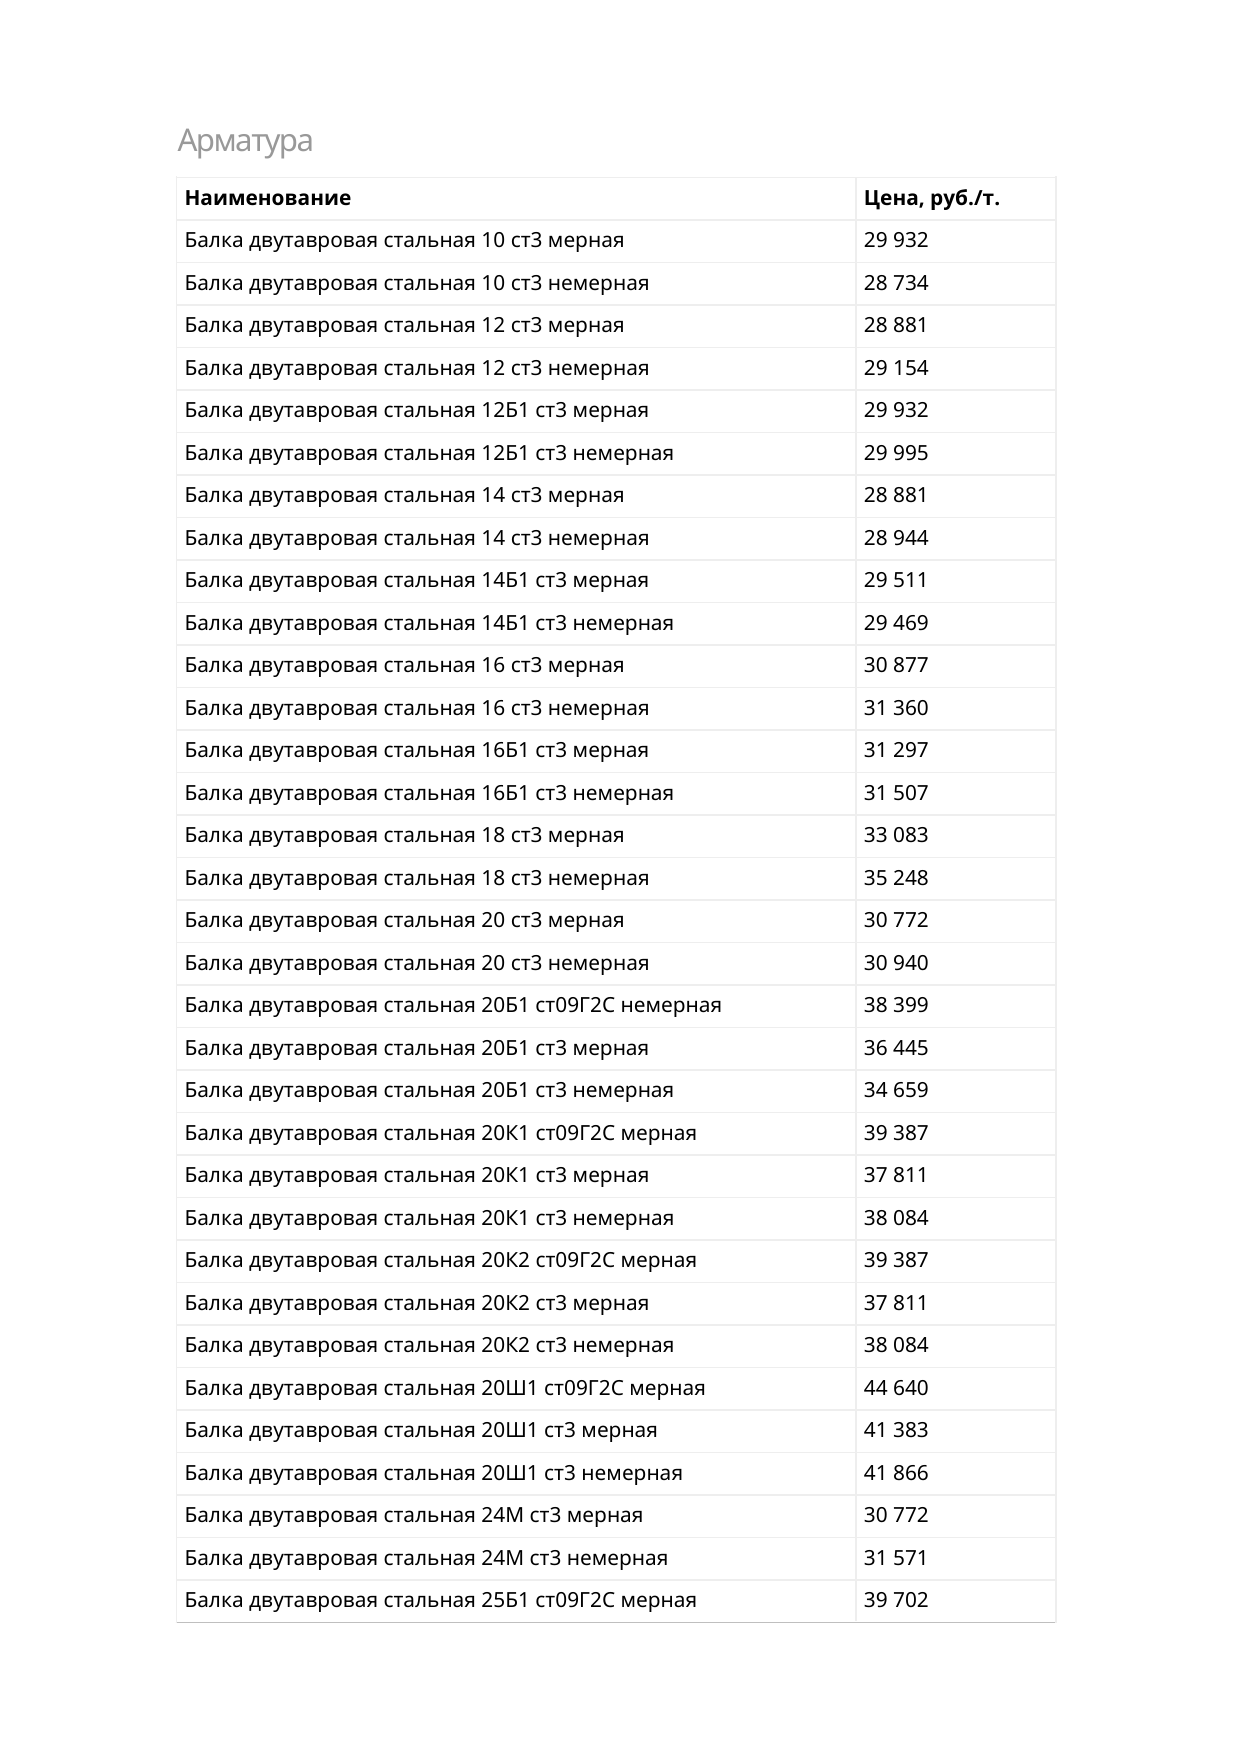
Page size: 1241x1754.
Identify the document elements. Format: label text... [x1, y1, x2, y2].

table_cell Балка двутавровая стальная 16 ст3 немерная [177, 688, 855, 729]
table_cell Балка двутавровая стальная 20К1 ст09Г2С мерная [177, 1113, 855, 1154]
table_cell Балка двутавровая стальная 18 ст3 мерная [177, 816, 855, 856]
table_cell 28 734 [857, 263, 1055, 304]
table_cell Балка двутавровая стальная 20К1 ст3 немерная [177, 1198, 855, 1239]
table_cell Балка двутавровая стальная 24М ст3 мерная [177, 1496, 855, 1536]
table_cell 29 511 [857, 561, 1055, 601]
table_cell 31 571 [857, 1538, 1055, 1579]
table_cell Балка двутавровая стальная 12Б1 ст3 немерная [177, 433, 855, 474]
table_cell 37 811 [857, 1156, 1055, 1196]
table_cell Балка двутавровая стальная 20Ш1 ст3 мерная [177, 1411, 855, 1451]
table_cell 38 084 [857, 1326, 1055, 1366]
table_cell 30 772 [857, 901, 1055, 941]
table_cell 33 083 [857, 816, 1055, 856]
table_cell 38 399 [857, 986, 1055, 1026]
table_cell Балка двутавровая стальная 12Б1 ст3 мерная [177, 391, 855, 431]
table_cell 35 248 [857, 858, 1055, 899]
table_cell Балка двутавровая стальная 20К1 ст3 мерная [177, 1156, 855, 1196]
table_cell 41 866 [857, 1453, 1055, 1494]
table_cell 30 877 [857, 646, 1055, 686]
table_cell Балка двутавровая стальная 20Б1 ст3 мерная [177, 1028, 855, 1069]
table_cell Балка двутавровая стальная 18 ст3 немерная [177, 858, 855, 899]
table_cell 39 702 [857, 1581, 1055, 1621]
table_cell 34 659 [857, 1071, 1055, 1111]
table_cell Балка двутавровая стальная 14 ст3 мерная [177, 476, 855, 516]
table_cell Балка двутавровая стальная 20Ш1 ст09Г2С мерная [177, 1368, 855, 1409]
table_cell 44 640 [857, 1368, 1055, 1409]
table_cell Балка двутавровая стальная 20Б1 ст09Г2С немерная [177, 986, 855, 1026]
table_cell Балка двутавровая стальная 16Б1 ст3 немерная [177, 773, 855, 814]
table_cell Балка двутавровая стальная 10 ст3 мерная [177, 221, 855, 261]
table_cell 36 445 [857, 1028, 1055, 1069]
table_cell Балка двутавровая стальная 20Ш1 ст3 немерная [177, 1453, 855, 1494]
table_cell 28 881 [857, 476, 1055, 516]
table_cell 31 297 [857, 731, 1055, 771]
table_cell 29 932 [857, 391, 1055, 431]
table_cell Балка двутавровая стальная 14 ст3 немерная [177, 518, 855, 559]
table_cell Балка двутавровая стальная 20 ст3 немерная [177, 943, 855, 984]
table_cell Балка двутавровая стальная 14Б1 ст3 мерная [177, 561, 855, 601]
table_cell 29 932 [857, 221, 1055, 261]
table_header Цена, руб./т. [857, 178, 1055, 219]
table_cell 30 772 [857, 1496, 1055, 1536]
table_cell Балка двутавровая стальная 10 ст3 немерная [177, 263, 855, 304]
table_cell 28 881 [857, 306, 1055, 346]
table_cell 37 811 [857, 1283, 1055, 1324]
table_cell Балка двутавровая стальная 20Б1 ст3 немерная [177, 1071, 855, 1111]
table_cell Балка двутавровая стальная 12 ст3 немерная [177, 348, 855, 389]
table_cell Балка двутавровая стальная 12 ст3 мерная [177, 306, 855, 346]
table_cell Балка двутавровая стальная 14Б1 ст3 немерная [177, 603, 855, 644]
table_cell Балка двутавровая стальная 25Б1 ст09Г2С мерная [177, 1581, 855, 1621]
table_cell 41 383 [857, 1411, 1055, 1451]
table_cell Балка двутавровая стальная 20К2 ст3 мерная [177, 1283, 855, 1324]
table_cell 38 084 [857, 1198, 1055, 1239]
table_cell 29 469 [857, 603, 1055, 644]
table_header Наименование [177, 178, 855, 219]
table_cell 39 387 [857, 1113, 1055, 1154]
table_cell Балка двутавровая стальная 20К2 ст09Г2С мерная [177, 1241, 855, 1281]
table_cell 39 387 [857, 1241, 1055, 1281]
table_cell 29 154 [857, 348, 1055, 389]
text Арматура [177, 118, 1152, 161]
table_cell Балка двутавровая стальная 16Б1 ст3 мерная [177, 731, 855, 771]
table_cell 31 360 [857, 688, 1055, 729]
table_cell Балка двутавровая стальная 20 ст3 мерная [177, 901, 855, 941]
table_cell Балка двутавровая стальная 20К2 ст3 немерная [177, 1326, 855, 1366]
table_cell 28 944 [857, 518, 1055, 559]
table_cell 29 995 [857, 433, 1055, 474]
table_cell Балка двутавровая стальная 16 ст3 мерная [177, 646, 855, 686]
table_cell 31 507 [857, 773, 1055, 814]
table_cell 30 940 [857, 943, 1055, 984]
table_cell Балка двутавровая стальная 24М ст3 немерная [177, 1538, 855, 1579]
